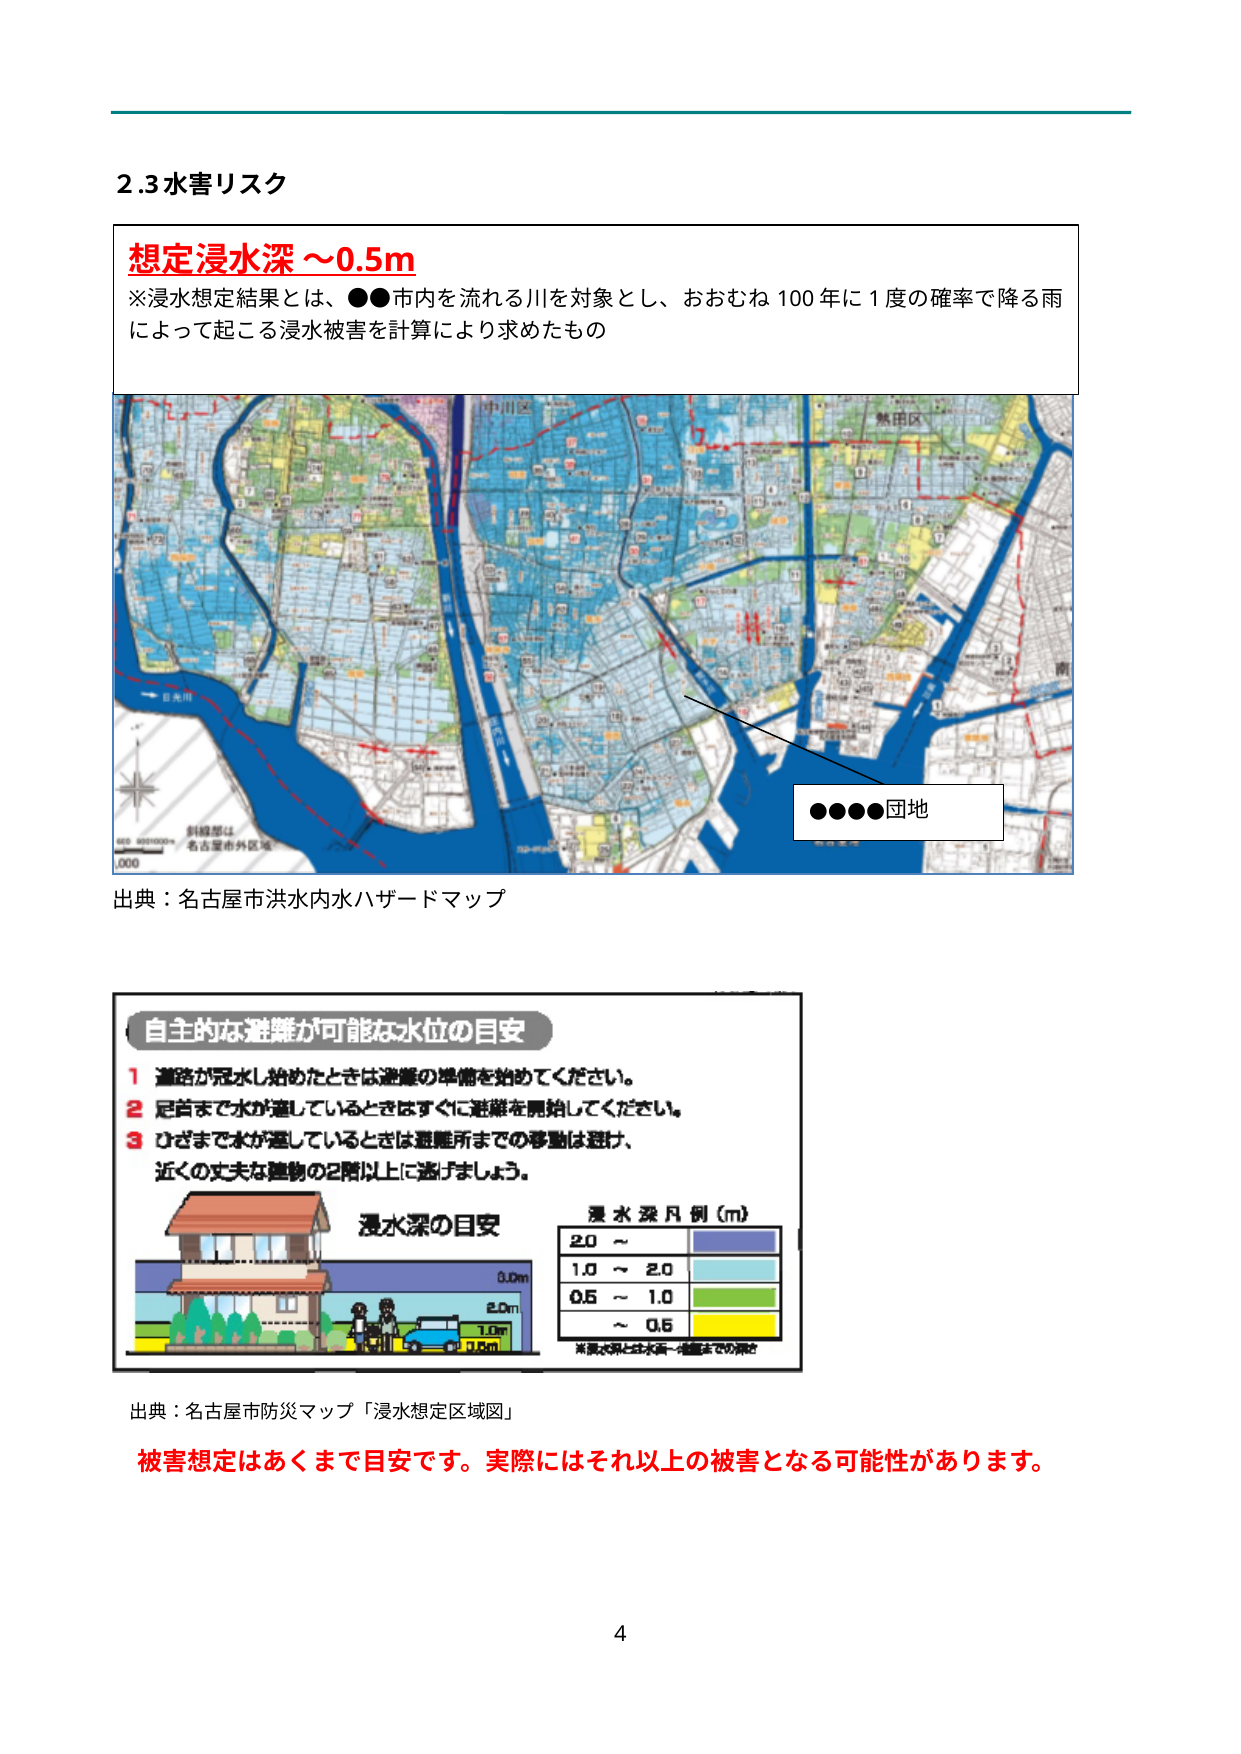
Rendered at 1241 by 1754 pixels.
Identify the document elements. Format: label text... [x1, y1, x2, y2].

text 出典：名古屋市洪水内水ハザードマップ [112, 879, 1128, 917]
subtitle ２.3水害リスク [112, 164, 1128, 201]
picture [112, 991, 803, 1373]
text 被害想定はあくまで目安です。実際にはそれ以上の被害となる可能性があります。 [112, 1442, 1128, 1477]
picture [114, 395, 1072, 873]
